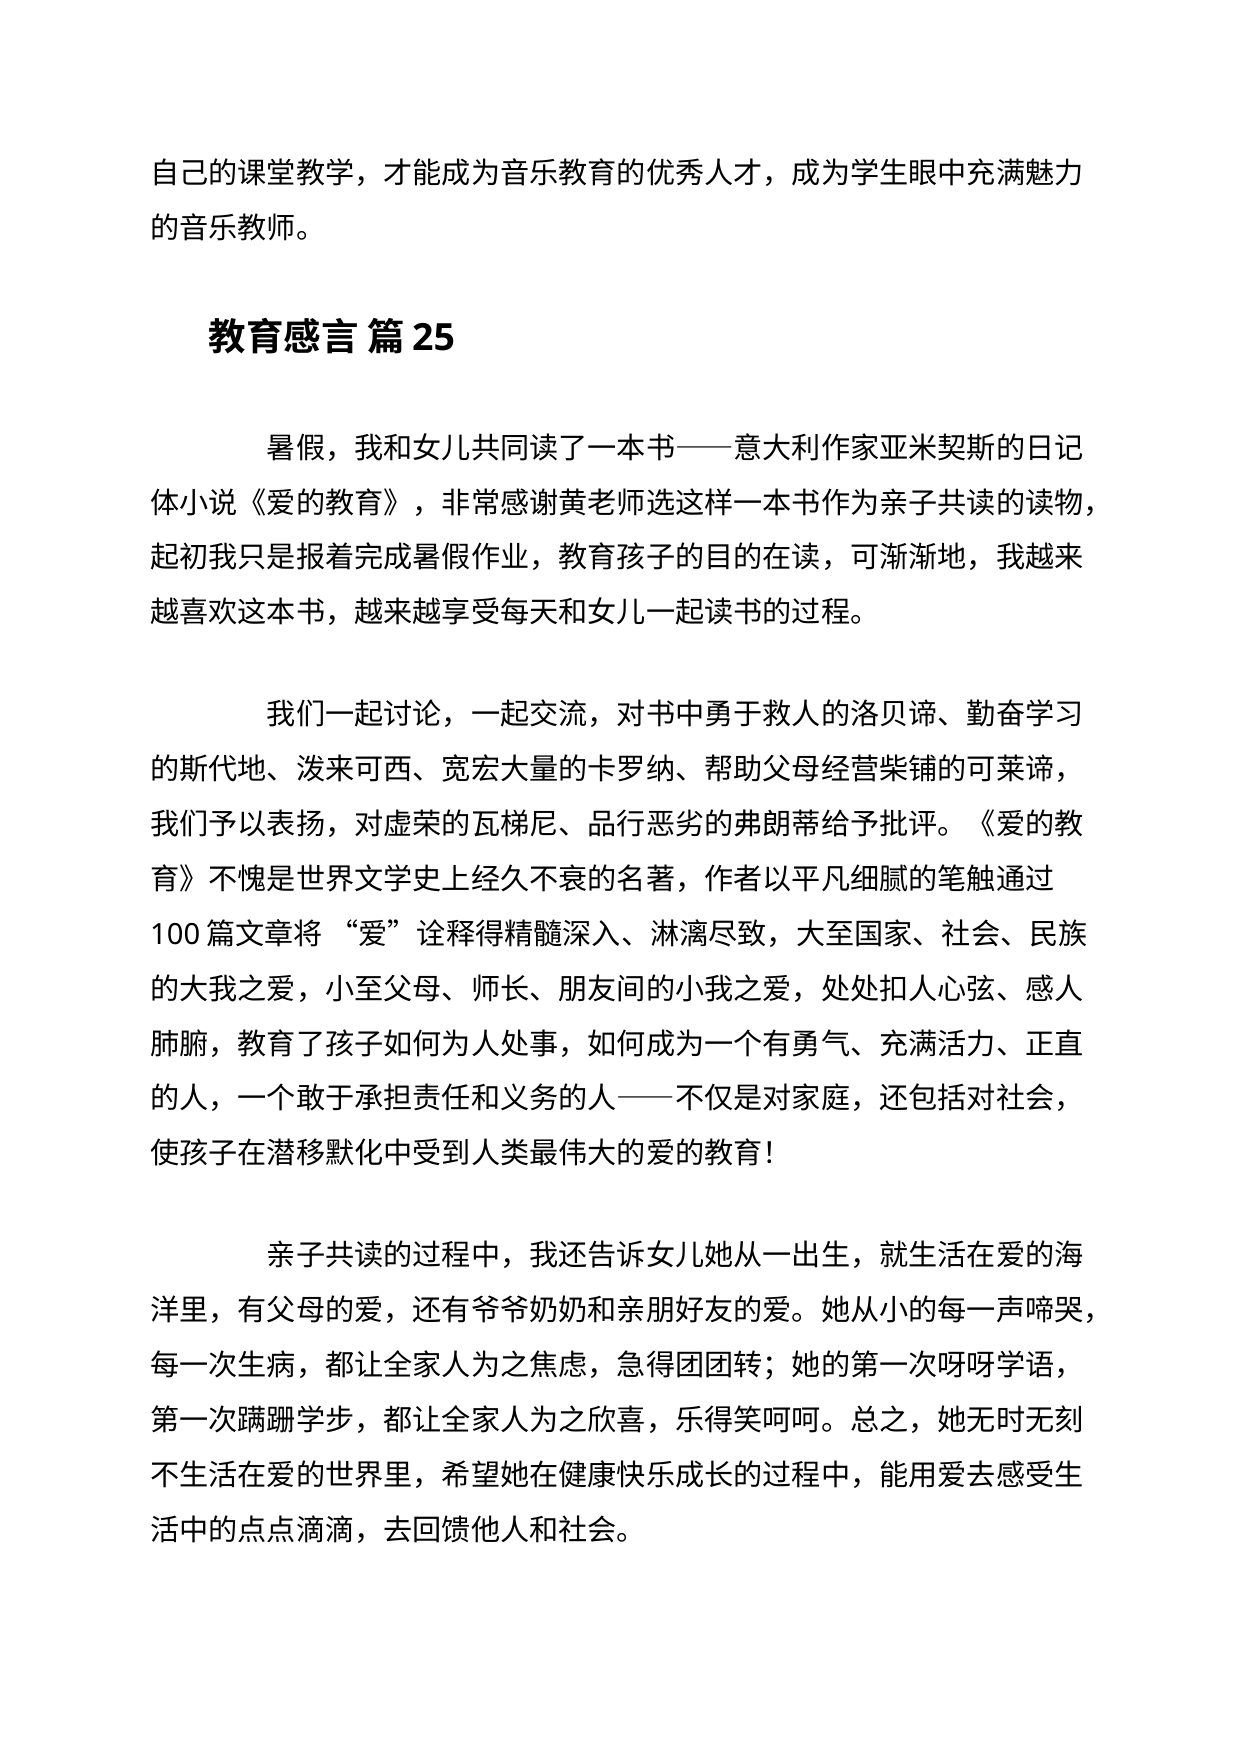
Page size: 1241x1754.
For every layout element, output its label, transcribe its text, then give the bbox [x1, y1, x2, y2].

text 我们一起讨论，一起交流，对书中勇于救人的洛贝谛、勤奋学习的斯代地、泼来可西、宽宏大量的卡罗纳、帮助父母经营柴铺的可莱谛，我们予以表扬，对虚荣的瓦梯尼、品行恶劣的弗朗蒂给予批评。《爱的教育》不愧是世界文学史上经久不衰的名著，作者以平凡细腻的笔触通过100篇文章将 “爱”诠释得精髓深入、淋漓尽致，大至国家、社会、民族的大我之爱，小至父母、师长、朋友间的小我之爱，处处扣人心弦、感人肺腑，教育了孩子如何为人处事，如何成为一个有勇气、充满活力、正直的人，一个敢于承担责任和义务的人——不仅是对家庭，还包括对社会，使孩子在潜移默化中受到人类最伟大的爱的教育！ [150, 691, 1090, 1172]
text 教育感言 篇25 [150, 307, 1090, 361]
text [150, 150, 1090, 247]
text 暑假，我和女儿共同读了一本书——意大利作家亚米契斯的日记体小说《爱的教育》，非常感谢黄老师选这样一本书作为亲子共读的读物，起初我只是报着完成暑假作业，教育孩子的目的在读，可渐渐地，我越来越喜欢这本书，越来越享受每天和女儿一起读书的过程。 [150, 424, 1090, 631]
text 亲子共读的过程中，我还告诉女儿她从一出生，就生活在爱的海洋里，有父母的爱，还有爷爷奶奶和亲朋好友的爱。她从小的每一声啼哭，每一次生病，都让全家人为之焦虑，急得团团转；她的第一次呀呀学语，第一次蹒跚学步，都让全家人为之欣喜，乐得笑呵呵。总之，她无时无刻不生活在爱的世界里，希望她在健康快乐成长的过程中，能用爱去感受生活中的点点滴滴，去回馈他人和社会。 [150, 1232, 1090, 1548]
